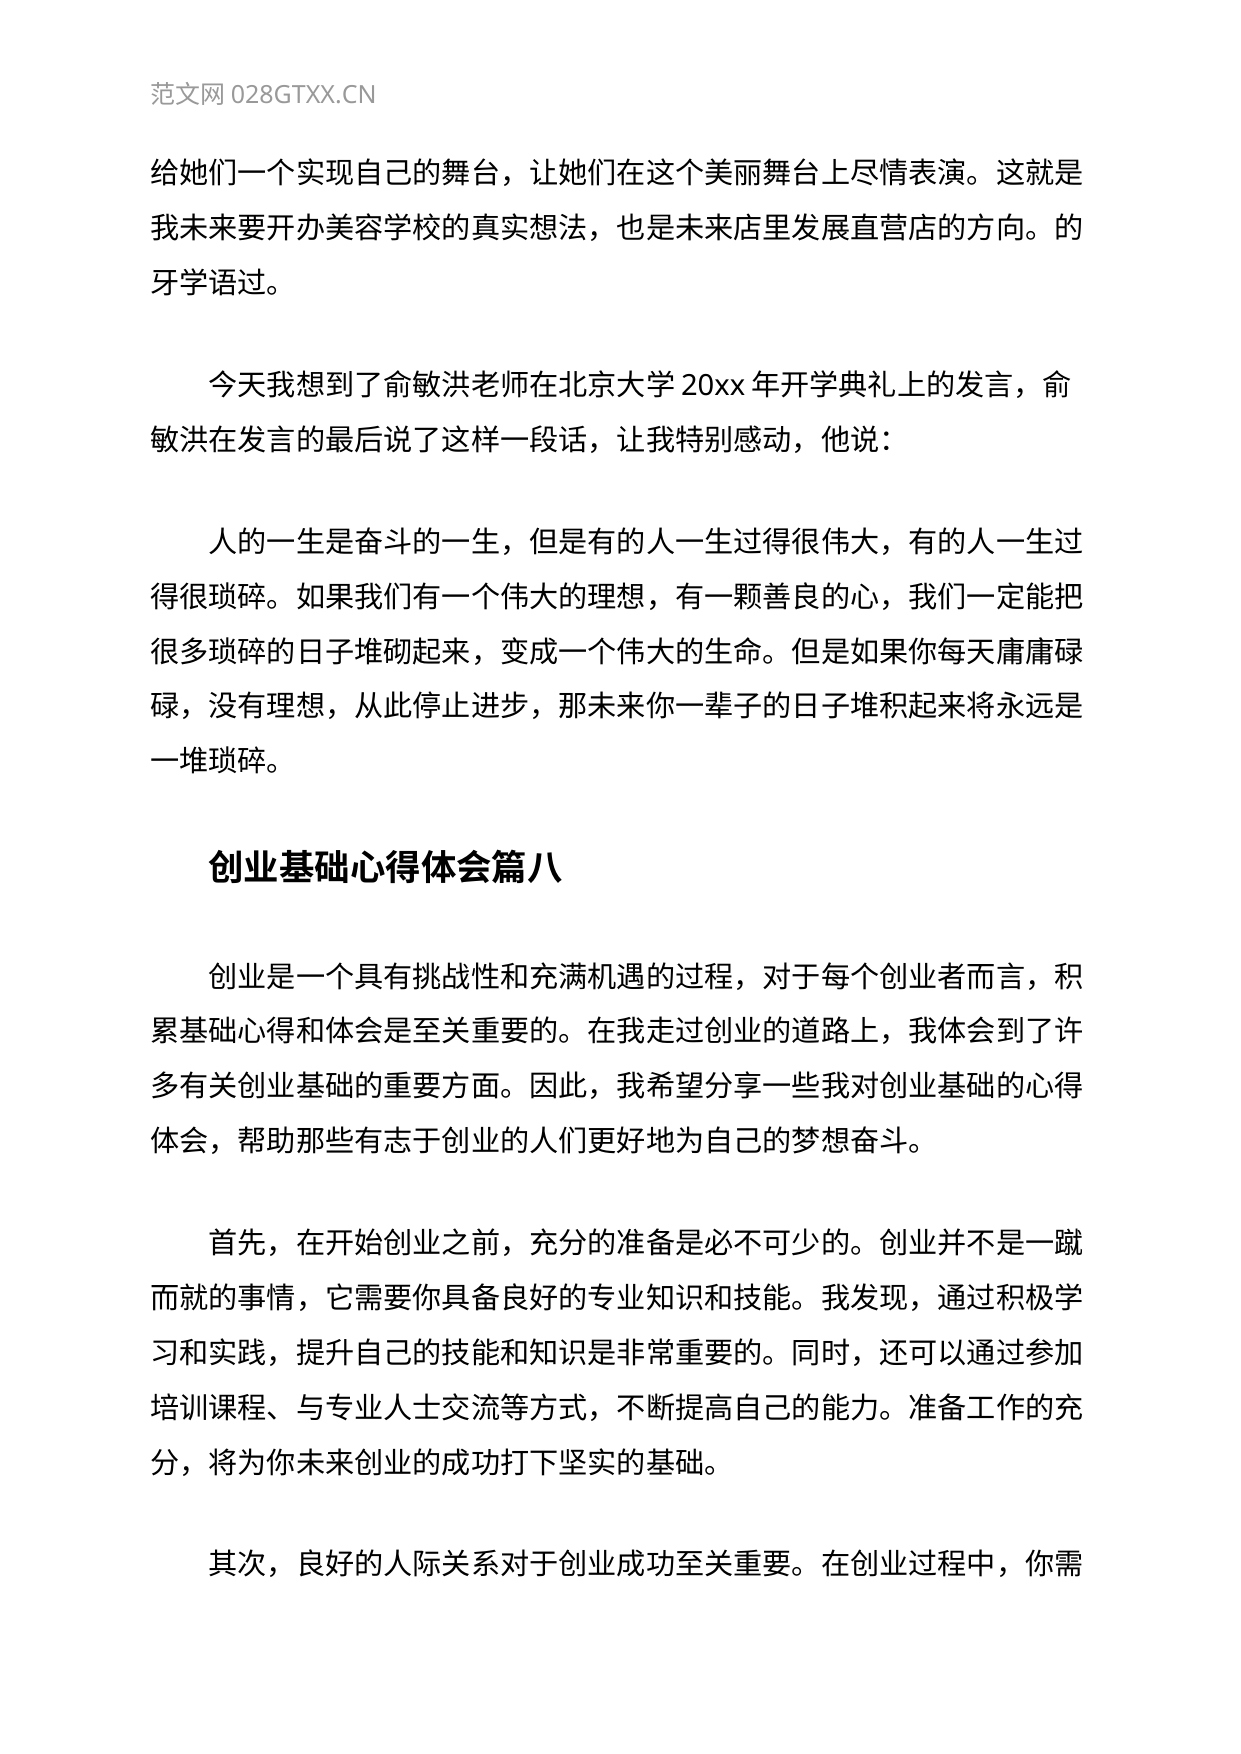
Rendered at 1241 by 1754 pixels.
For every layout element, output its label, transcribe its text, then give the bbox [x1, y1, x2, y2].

text 首先，在开始创业之前，充分的准备是必不可少的。创业并不是一蹴而就的事情，它需要你具备良好的专业知识和技能。我发现，通过积极学习和实践，提升自己的技能和知识是非常重要的。同时，还可以通过参加培训课程、与专业人士交流等方式，不断提高自己的能力。准备工作的充分，将为你未来创业的成功打下坚实的基础。 [150, 1219, 1090, 1481]
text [150, 150, 1090, 302]
text 创业是一个具有挑战性和充满机遇的过程，对于每个创业者而言，积累基础心得和体会是至关重要的。在我走过创业的道路上，我体会到了许多有关创业基础的重要方面。因此，我希望分享一些我对创业基础的心得体会，帮助那些有志于创业的人们更好地为自己的梦想奋斗。 [150, 953, 1090, 1160]
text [150, 1541, 1090, 1583]
text 今天我想到了俞敏洪老师在北京大学20xx年开学典礼上的发言，俞敏洪在发言的最后说了这样一段话，让我特别感动，他说： [150, 362, 1090, 459]
text 创业基础心得体会篇八 [150, 840, 1090, 891]
text 人的一生是奋斗的一生，但是有的人一生过得很伟大，有的人一生过得很琐碎。如果我们有一个伟大的理想，有一颗善良的心，我们一定能把很多琐碎的日子堆砌起来，变成一个伟大的生命。但是如果你每天庸庸碌碌，没有理想，从此停止进步，那未来你一辈子的日子堆积起来将永远是一堆琐碎。 [150, 518, 1090, 780]
